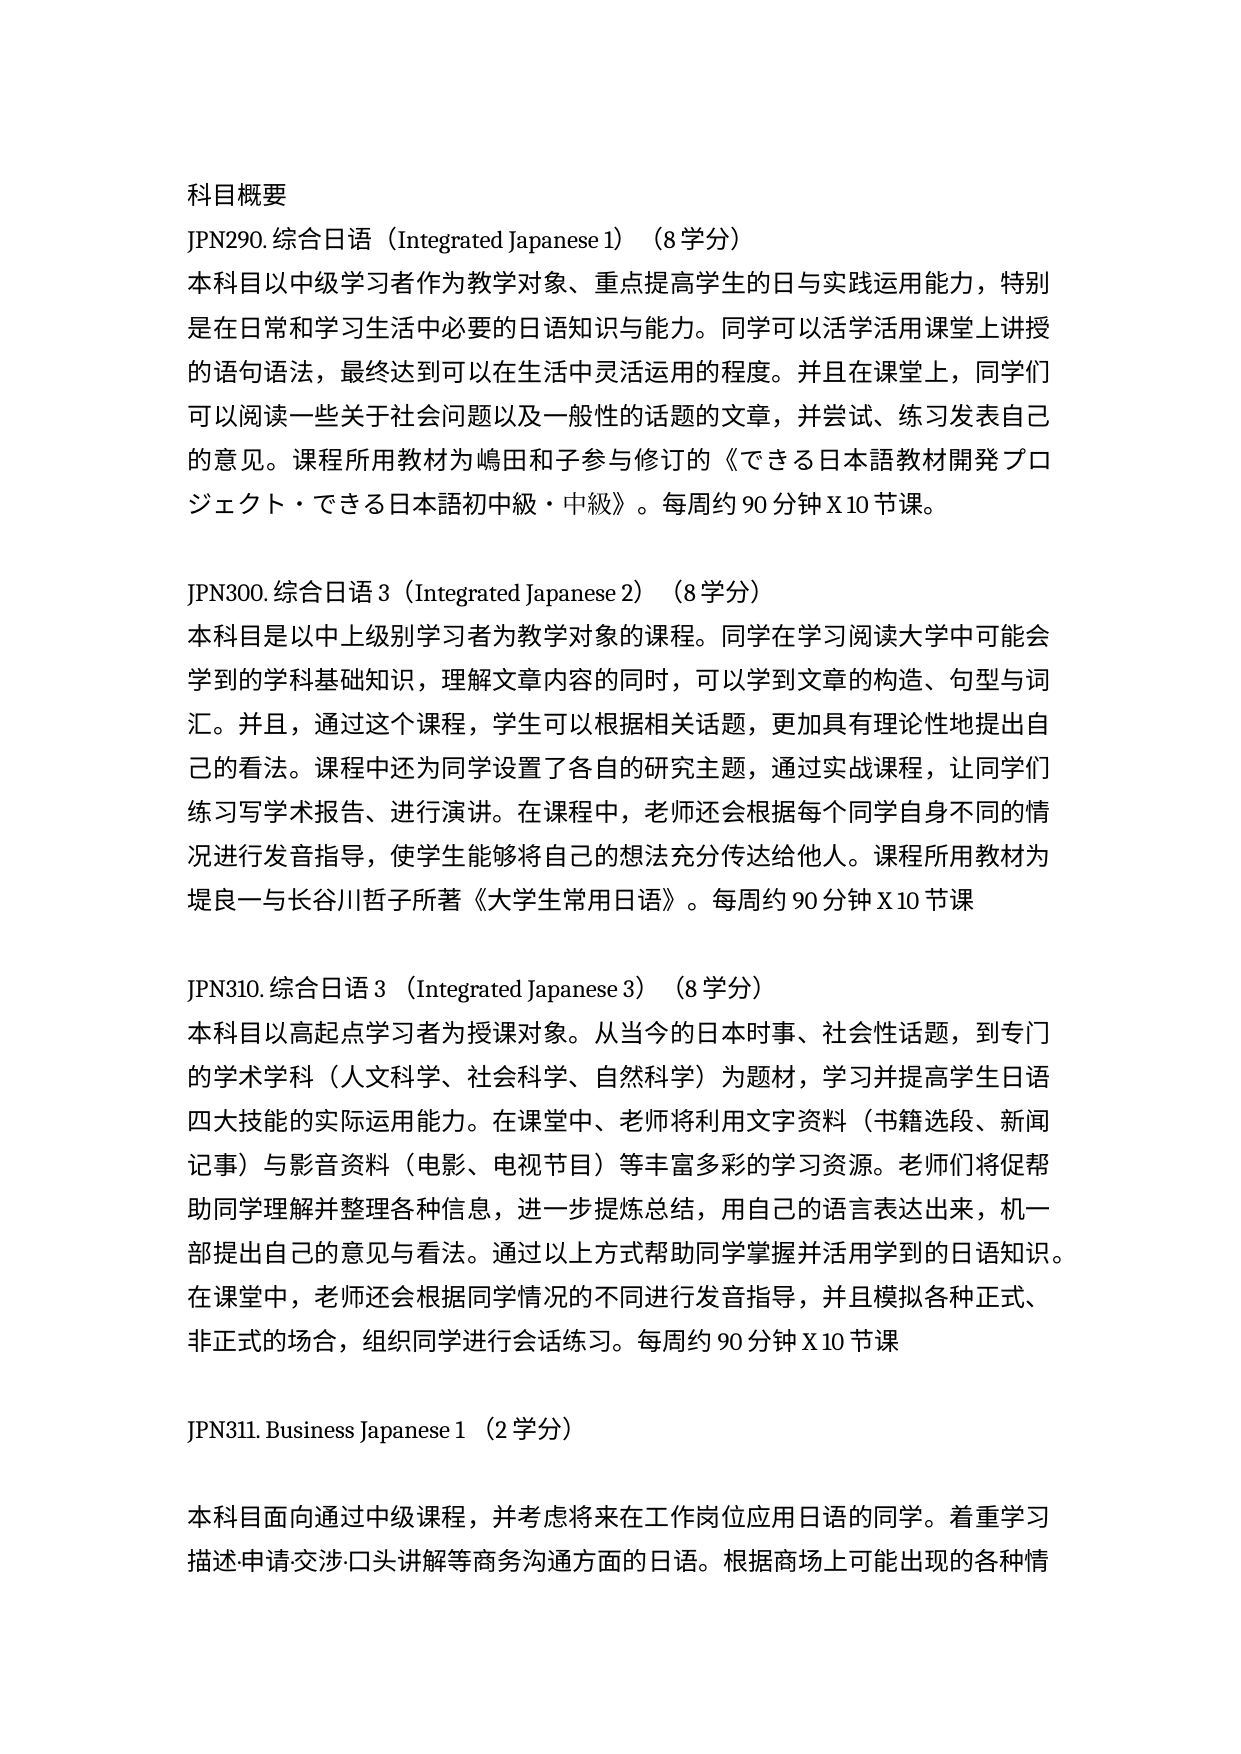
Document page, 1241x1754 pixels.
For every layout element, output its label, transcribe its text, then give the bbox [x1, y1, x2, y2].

text 本科目是以中上级别学习者为教学对象的课程。同学在学习阅读大学中可能会学到的学科基础知识，理解文章内容的同时，可以学到文章的构造、句型与词汇。并且，通过这个课程，学生可以根据相关话题，更加具有理论性地提出自己的看法。课程中还为同学设置了各自的研究主题，通过实战课程，让同学们练习写学术报告、进行演讲。在课程中，老师还会根据每个同学自身不同的情况进行发音指导，使学生能够将自己的想法充分传达给他人。课程所用教材为堤良一与长谷川哲子所著《大学生常用日语》。每周约90分钟X 10节课 [187, 613, 1053, 921]
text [187, 1494, 1053, 1582]
text JPN310. 综合日语3 （Integrated Japanese 3）（8学分） [187, 965, 1053, 1009]
text 本科目以高起点学习者为授课对象。从当今的日本时事、社会性话题，到专门的学术学科（人文科学、社会科学、自然科学）为题材，学习并提高学生日语四大技能的实际运用能力。在课堂中、老师将利用文字资料（书籍选段、新闻记事）与影音资料（电影、电视节目）等丰富多彩的学习资源。老师们将促帮助同学理解并整理各种信息，进一步提炼总结，用自己的语言表达出来，机一部提出自己的意见与看法。通过以上方式帮助同学掌握并活用学到的日语知识。在课堂中，老师还会根据同学情况的不同进行发音指导，并且模拟各种正式、非正式的场合，组织同学进行会话练习。每周约90分钟X 10节课 [187, 1009, 1053, 1362]
text 科目概要 [187, 172, 1053, 216]
text JPN290. 综合日语（Integrated Japanese 1）（8学分） [187, 216, 1053, 260]
text JPN300. 综合日语3（Integrated Japanese 2）（8学分） [187, 568, 1053, 613]
text 本科目以中级学习者作为教学对象、重点提高学生的日与实践运用能力，特别是在日常和学习生活中必要的日语知识与能力。同学可以活学活用课堂上讲授的语句语法，最终达到可以在生活中灵活运用的程度。并且在课堂上，同学们可以阅读一些关于社会问题以及一般性的话题的文章，并尝试、练习发表自己的意见。课程所用教材为嶋田和子参与修订的《できる日本語教材開発プロジェクト・できる日本語初中級・中級》。每周约90分钟X 10节课。 [187, 260, 1053, 524]
text JPN311. Business Japanese 1 （2学分） [187, 1406, 1053, 1450]
